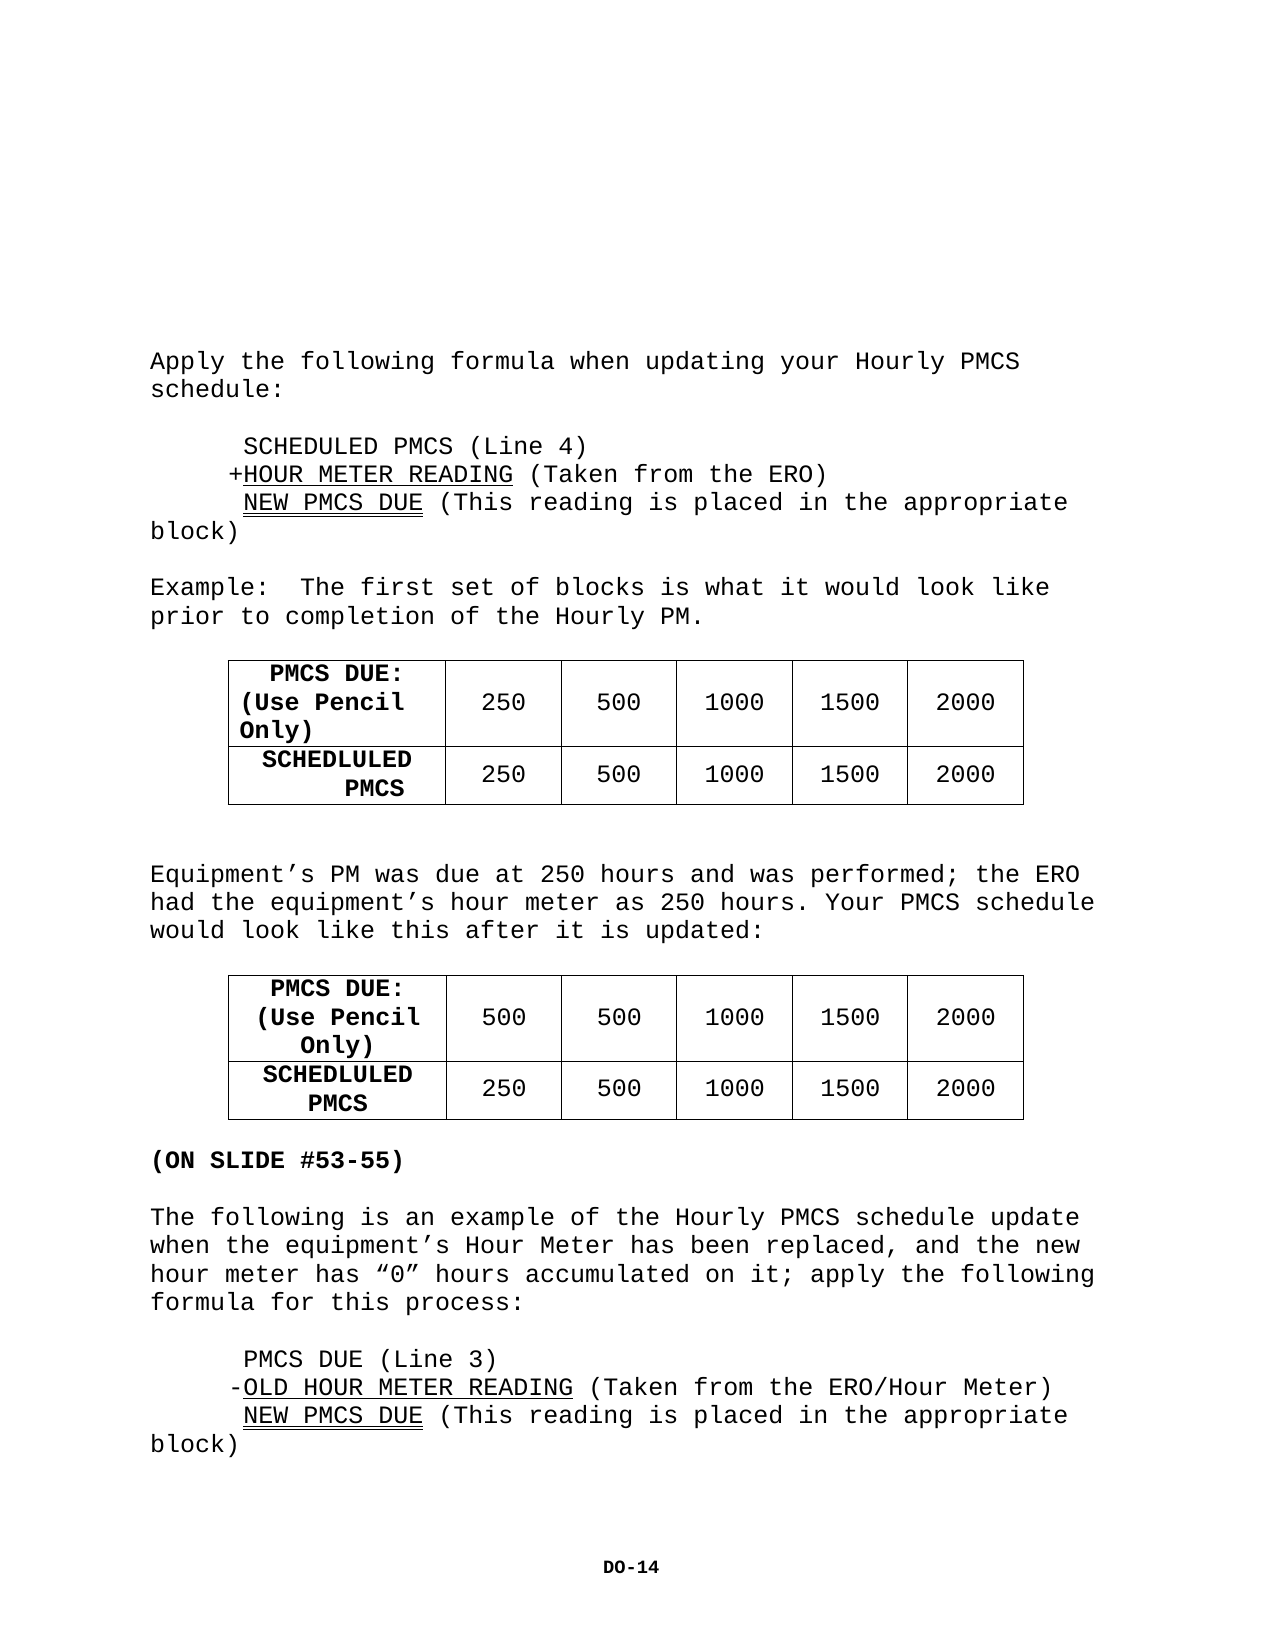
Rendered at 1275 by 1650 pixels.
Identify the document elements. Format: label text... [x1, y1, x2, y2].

table_cell 1000 [677, 1062, 792, 1118]
text +HOUR METER READING (Taken from the ERO) [150, 462, 1125, 490]
table_header 500 [562, 976, 676, 1061]
table_cell SCHEDLULED PMCS [229, 747, 445, 804]
text The following is an example of the Hourly PMCS schedule update when the equipment’s Hour Meter has been replaced, and the new hour meter has “0” hours accumulated on it; apply the following formula for this process: [150, 1204, 1125, 1318]
text PMCS DUE (Line 3) [150, 1346, 1125, 1374]
table_cell 2000 [908, 747, 1023, 804]
table_header PMCS DUE: (Use Pencil Only) [229, 976, 446, 1061]
table_header 500 [562, 661, 676, 746]
text NEW PMCS DUE (This reading is placed in the appropriate block) [150, 490, 1125, 547]
table_cell 500 [562, 1062, 676, 1118]
table_header 1500 [793, 661, 907, 746]
table_cell 1500 [793, 1062, 907, 1118]
table_cell 250 [447, 1062, 561, 1118]
table_header 2000 [908, 661, 1023, 746]
text Apply the following formula when updating your Hourly PMCS schedule: [150, 348, 1125, 405]
table_header 1500 [793, 976, 907, 1061]
table_header 500 [447, 976, 561, 1061]
table_header 1000 [677, 661, 792, 746]
table_header 2000 [908, 976, 1023, 1061]
table_header 1000 [677, 976, 792, 1061]
text (ON SLIDE #53-55) [150, 1148, 1125, 1176]
text NEW PMCS DUE (This reading is placed in the appropriate block) [150, 1403, 1125, 1459]
text Equipment’s PM was due at 250 hours and was performed; the ERO had the equipment’s hour meter as 250 hours. Your PMCS schedule would look like this after it is updated: [150, 861, 1125, 946]
table_cell SCHEDLULED PMCS [229, 1062, 446, 1118]
table_header PMCS DUE: (Use Pencil Only) [229, 661, 445, 746]
text Example: The first set of blocks is what it would look like prior to completion of the Hourly PM. [150, 575, 1125, 632]
table_cell 2000 [908, 1062, 1023, 1118]
text -OLD HOUR METER READING (Taken from the ERO/Hour Meter) [150, 1374, 1125, 1403]
table_cell 250 [446, 747, 561, 804]
text SCHEDULED PMCS (Line 4) [150, 433, 1125, 462]
table_header 250 [446, 661, 561, 746]
table_cell 500 [562, 747, 676, 804]
table_cell 1500 [793, 747, 907, 804]
table_cell 1000 [677, 747, 792, 804]
